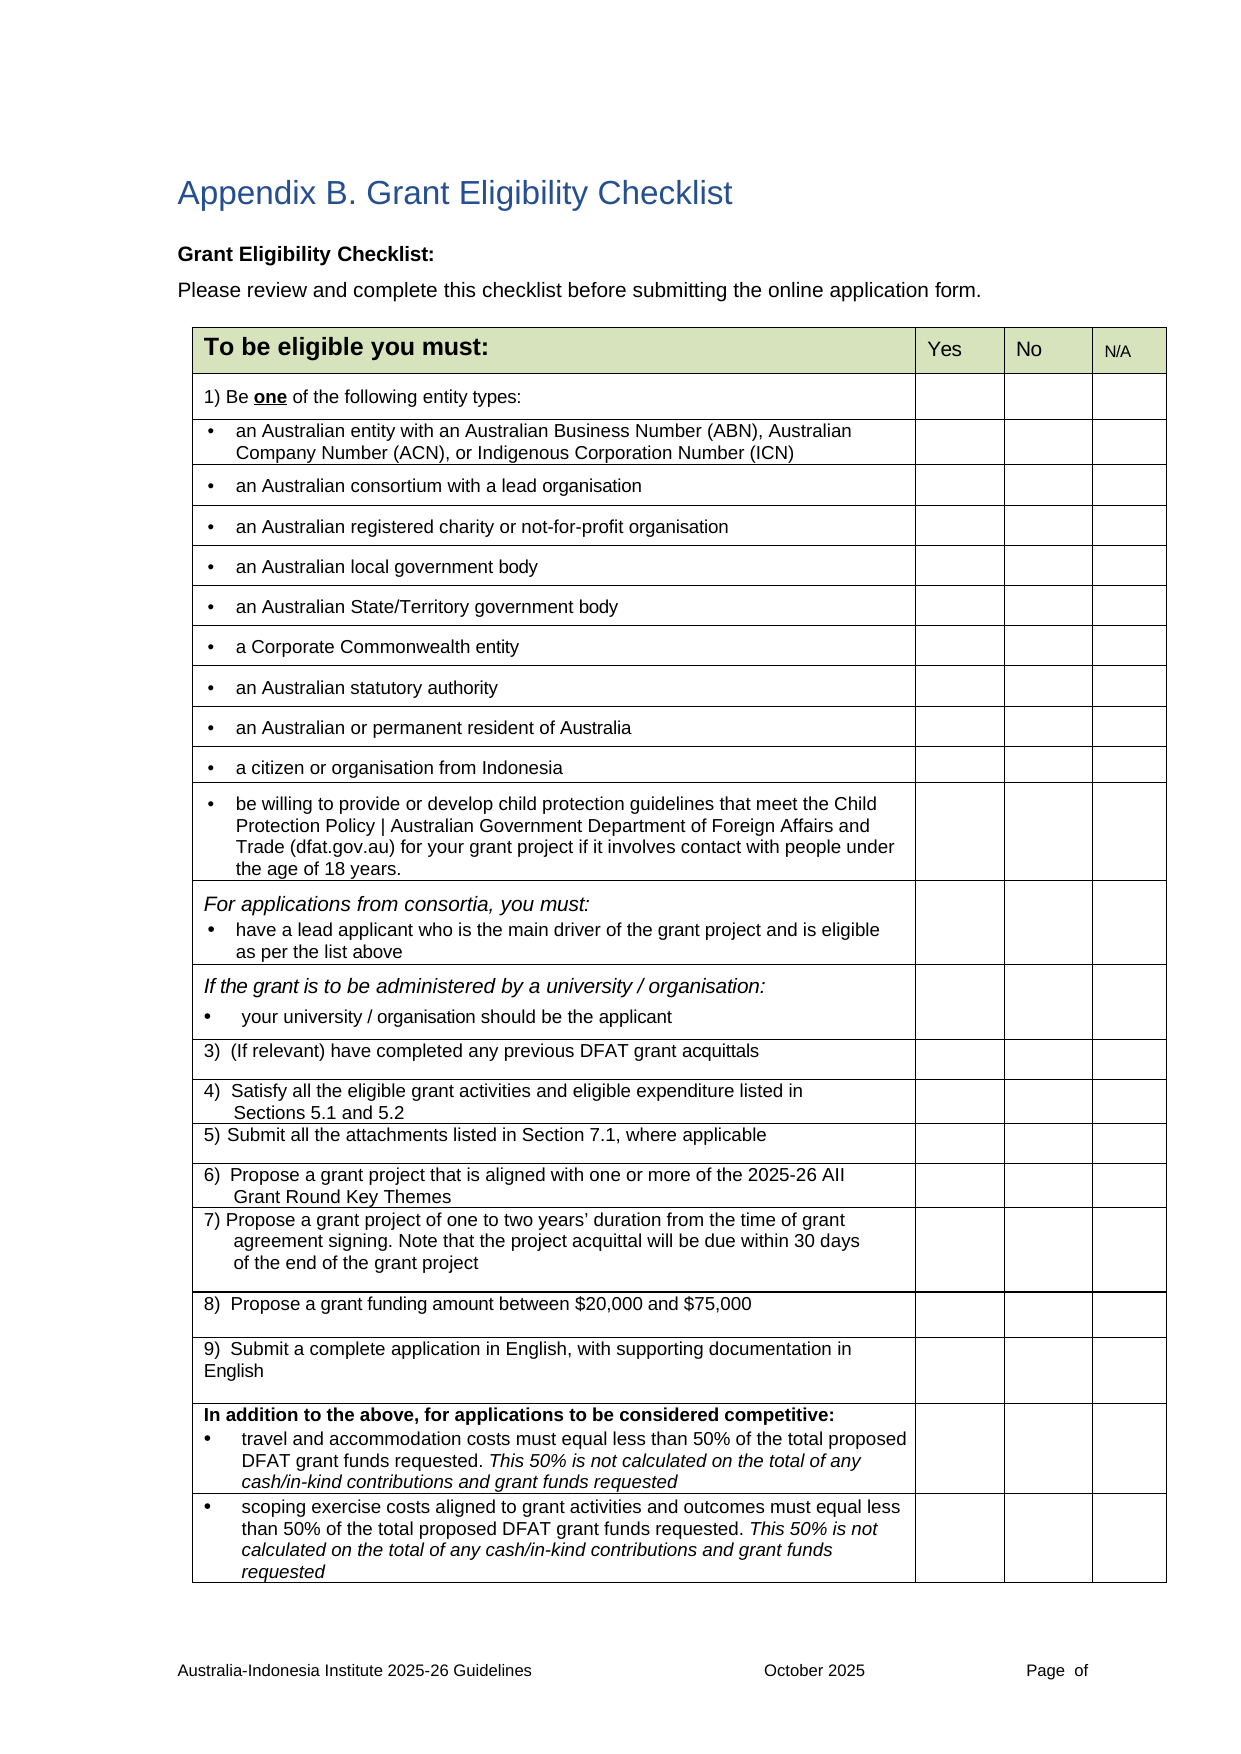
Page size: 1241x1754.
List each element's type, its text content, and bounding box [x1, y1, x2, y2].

table_cell [1093, 465, 1166, 504]
table_cell [1005, 965, 1092, 1039]
table_cell [1093, 1494, 1166, 1582]
table_cell 5) Submit all the attachments listed in Section 7.1, where applicable [193, 1124, 915, 1163]
table_cell a citizen or organisation from Indonesia [193, 747, 915, 782]
table_cell 7) Propose a grant project of one to two years’ duration from the time of grant agreement signing. Note that the project acquittal will be due within 30 days of the end of the grant project [193, 1208, 915, 1291]
table_cell [1093, 1164, 1166, 1207]
table_cell [1005, 783, 1092, 879]
subtitle Appendix B. Grant Eligibility Checklist [177, 173, 1092, 211]
table_cell [916, 1080, 1004, 1123]
text Please review and complete this checklist before submitting the online application form. [177, 278, 1092, 302]
table_cell an Australian local government body [193, 546, 915, 585]
table_cell [1093, 420, 1166, 464]
table_cell [916, 783, 1004, 879]
table_cell 8) Propose a grant funding amount between $20,000 and $75,000 [193, 1293, 915, 1337]
table_cell [916, 506, 1004, 545]
table_cell [916, 546, 1004, 585]
table_cell [916, 374, 1004, 418]
table_cell [1005, 1494, 1092, 1582]
table_cell [1093, 586, 1166, 625]
text Grant Eligibility Checklist: [177, 236, 1092, 265]
table_cell [1005, 1164, 1092, 1207]
table_cell [1093, 546, 1166, 585]
table_cell [1005, 626, 1092, 665]
table_cell [916, 1164, 1004, 1207]
table_cell 3) (If relevant) have completed any previous DFAT grant acquittals [193, 1040, 915, 1079]
table_cell [916, 747, 1004, 782]
table_cell [916, 420, 1004, 464]
table_cell an Australian or permanent resident of Australia [193, 707, 915, 746]
table_cell an Australian State/Territory government body [193, 586, 915, 625]
table_header No [1005, 328, 1092, 373]
table_cell [1005, 1080, 1092, 1123]
table_cell [1093, 1208, 1166, 1291]
table_cell [916, 586, 1004, 625]
table_cell [1093, 1293, 1166, 1337]
table_cell If the grant is to be administered by a university / organisation: your university / organisation should be the applicant [193, 965, 915, 1039]
table_cell In addition to the above, for applications to be considered competitive: travel and accommodation costs must equal less than 50% of the total proposed DFAT grant funds requested. This 50% is not calculated on the total of any cash/in-kind contributions and grant funds requested [193, 1404, 915, 1492]
table_cell [1005, 420, 1092, 464]
table_cell [1005, 506, 1092, 545]
table_cell 6) Propose a grant project that is aligned with one or more of the 2025-26 AII Grant Round Key Themes [193, 1164, 915, 1207]
table_cell [1093, 666, 1166, 706]
table_cell be willing to provide or develop child protection guidelines that meet the Child Protection Policy | Australian Government Department of Foreign Affairs and Trade (dfat.gov.au) for your grant project if it involves contact with people under the age of 18 years. [193, 783, 915, 879]
table_cell [1093, 1338, 1166, 1403]
table_cell [1005, 1293, 1092, 1337]
table_cell [1005, 1404, 1092, 1492]
table_cell [1005, 1124, 1092, 1163]
table_cell [916, 1293, 1004, 1337]
table_cell [916, 1338, 1004, 1403]
table_cell [1005, 1040, 1092, 1079]
table_cell [1005, 707, 1092, 746]
table_cell [1093, 783, 1166, 879]
table_cell 1) Be one of the following entity types: [193, 374, 915, 418]
table_cell [1093, 1404, 1166, 1492]
table_cell scoping exercise costs aligned to grant activities and outcomes must equal less than 50% of the total proposed DFAT grant funds requested. This 50% is not calculated on the total of any cash/in-kind contributions and grant funds requested [193, 1494, 915, 1582]
table_cell an Australian statutory authority [193, 666, 915, 706]
table_cell [1005, 374, 1092, 418]
table_header Yes [916, 328, 1004, 373]
table_cell [916, 881, 1004, 964]
table_cell [1093, 965, 1166, 1039]
table_cell [1093, 707, 1166, 746]
table_cell [1005, 586, 1092, 625]
table_cell [916, 965, 1004, 1039]
table_cell [916, 1208, 1004, 1291]
table_cell [1093, 747, 1166, 782]
table_cell an Australian entity with an Australian Business Number (ABN), Australian Company Number (ACN), or Indigenous Corporation Number (ICN) [193, 420, 915, 464]
table_cell an Australian consortium with a lead organisation [193, 465, 915, 504]
table_cell [1093, 626, 1166, 665]
table_cell [1005, 1208, 1092, 1291]
table_header To be eligible you must: [193, 328, 915, 373]
table_cell an Australian registered charity or not-for-profit organisation [193, 506, 915, 545]
table_cell a Corporate Commonwealth entity [193, 626, 915, 665]
table_cell [916, 707, 1004, 746]
table_cell [1093, 881, 1166, 964]
table_cell [1005, 1338, 1092, 1403]
table_cell [1005, 666, 1092, 706]
table_cell [1093, 1124, 1166, 1163]
table_cell [916, 1494, 1004, 1582]
table_cell 4) Satisfy all the eligible grant activities and eligible expenditure listed in Sections 5.1 and 5.2 [193, 1080, 915, 1123]
table_cell 9) Submit a complete application in English, with supporting documentation in English [193, 1338, 915, 1403]
table_header N/A [1093, 328, 1166, 373]
table_cell [916, 666, 1004, 706]
table_cell [916, 1124, 1004, 1163]
table_cell [1093, 506, 1166, 545]
table_cell [916, 1404, 1004, 1492]
table_cell [916, 626, 1004, 665]
table_cell [1093, 1040, 1166, 1079]
table_cell [1005, 465, 1092, 504]
table_cell [1005, 747, 1092, 782]
table_cell [1005, 546, 1092, 585]
table_cell [916, 1040, 1004, 1079]
table_cell [916, 465, 1004, 504]
table_cell [1005, 881, 1092, 964]
table_cell [1093, 1080, 1166, 1123]
table_cell [1093, 374, 1166, 418]
table_cell For applications from consortia, you must: have a lead applicant who is the main driver of the grant project and is eligible as per the list above [193, 881, 915, 964]
